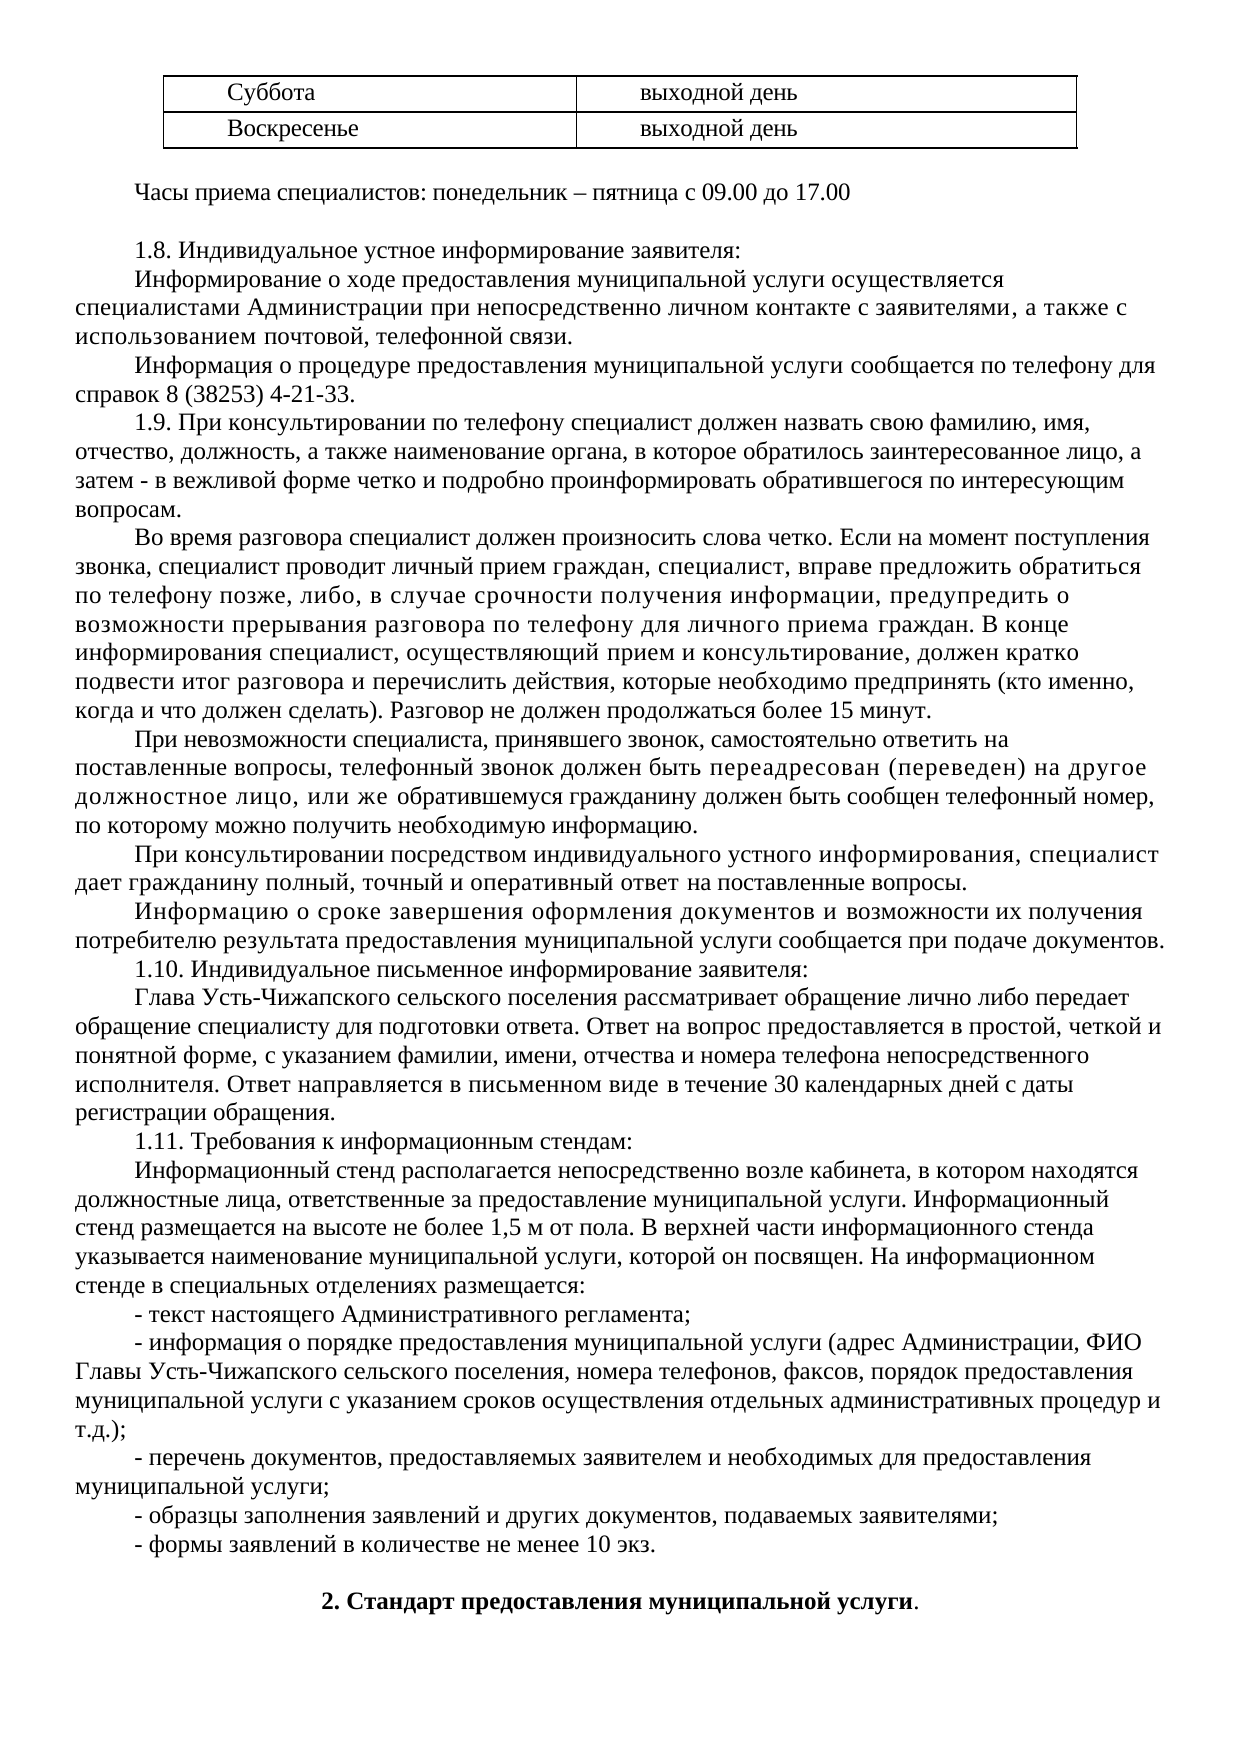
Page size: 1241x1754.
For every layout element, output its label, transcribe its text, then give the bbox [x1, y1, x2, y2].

text - перечень документов, предоставляемых заявителем и необходимых для предоставления муниципальной услуги; [75, 1442, 1165, 1500]
text - текст настоящего Административного регламента; [75, 1299, 1165, 1327]
text 1.10. Индивидуальное письменное информирование заявителя: [75, 954, 1165, 982]
text Информирование о ходе предоставления муниципальной услуги осуществляется специалистами Администрации при непосредственно личном контакте с заявителями, а также с использованием почтовой, телефонной связи. [75, 264, 1165, 350]
text При невозможности специалиста, принявшего звонок, самостоятельно ответить на поставленные вопросы, телефонный звонок должен быть переадресован (переведен) на другое должностное лицо, или же обратившемуся гражданину должен быть сообщен телефонный номер, по которому можно получить необходимую информацию. [75, 724, 1165, 839]
text Часы приема специалистов: понедельник – пятница с 09.00 до 17.00 [75, 177, 1165, 206]
text При консультировании посредством индивидуального устного информирования, специалист дает гражданину полный, точный и оперативный ответ на поставленные вопросы. [75, 839, 1165, 896]
text 1.11. Требования к информационным стендам: [75, 1126, 1165, 1155]
table_cell выходной день [577, 77, 1076, 111]
text - образцы заполнения заявлений и других документов, подаваемых заявителями; [75, 1500, 1165, 1529]
text Информационный стенд располагается непосредственно возле кабинета, в котором находятся должностные лица, ответственные за предоставление муниципальной услуги. Информационный стенд размещается на высоте не более 1,5 м от пола. В верхней части информационного стенда указывается наименование муниципальной услуги, которой он посвящен. На информационном стенде в специальных отделениях размещается: [75, 1155, 1165, 1299]
text 1.9. При консультировании по телефону специалист должен назвать свою фамилию, имя, отчество, должность, а также наименование органа, в которое обратилось заинтересованное лицо, а затем - в вежливой форме четко и подробно проинформировать обратившегося по интересующим вопросам. [75, 407, 1165, 522]
text Глава Усть-Чижапского сельского поселения рассматривает обращение лично либо передает обращение специалисту для подготовки ответа. Ответ на вопрос предоставляется в простой, четкой и понятной форме, с указанием фамилии, имени, отчества и номера телефона непосредственного исполнителя. Ответ направляется в письменном виде в течение 30 календарных дней с даты регистрации обращения. [75, 982, 1165, 1126]
text Информацию о сроке завершения оформления документов и возможности их получения потребителю результата предоставления муниципальной услуги сообщается при подаче документов. [75, 896, 1165, 954]
text 1.8. Индивидуальное устное информирование заявителя: [75, 235, 1165, 264]
text - информация о порядке предоставления муниципальной услуги (адрес Администрации, ФИО Главы Усть-Чижапского сельского поселения, номера телефонов, факсов, порядок предоставления муниципальной услуги с указанием сроков осуществления отдельных административных процедур и т.д.); [75, 1327, 1165, 1442]
table_cell Суббота [164, 77, 576, 111]
text Во время разговора специалист должен произносить слова четко. Если на момент поступления звонка, специалист проводит личный прием граждан, специалист, вправе предложить обратиться по телефону позже, либо, в случае срочности получения информации, предупредить о возможности прерывания разговора по телефону для личного приема граждан. В конце информирования специалист, осуществляющий прием и консультирование, должен кратко подвести итог разговора и перечислить действия, которые необходимо предпринять (кто именно, когда и что должен сделать). Разговор не должен продолжаться более 15 минут. [75, 522, 1165, 724]
text - формы заявлений в количестве не менее 10 экз. [75, 1529, 1165, 1557]
table_cell Воскресенье [164, 113, 576, 147]
text Информация о процедуре предоставления муниципальной услуги сообщается по телефону для справок 8 (38253) 4-21-33. [75, 350, 1165, 407]
table_cell выходной день [577, 113, 1076, 147]
text 2. Стандарт предоставления муниципальной услуги. [75, 1586, 1165, 1615]
